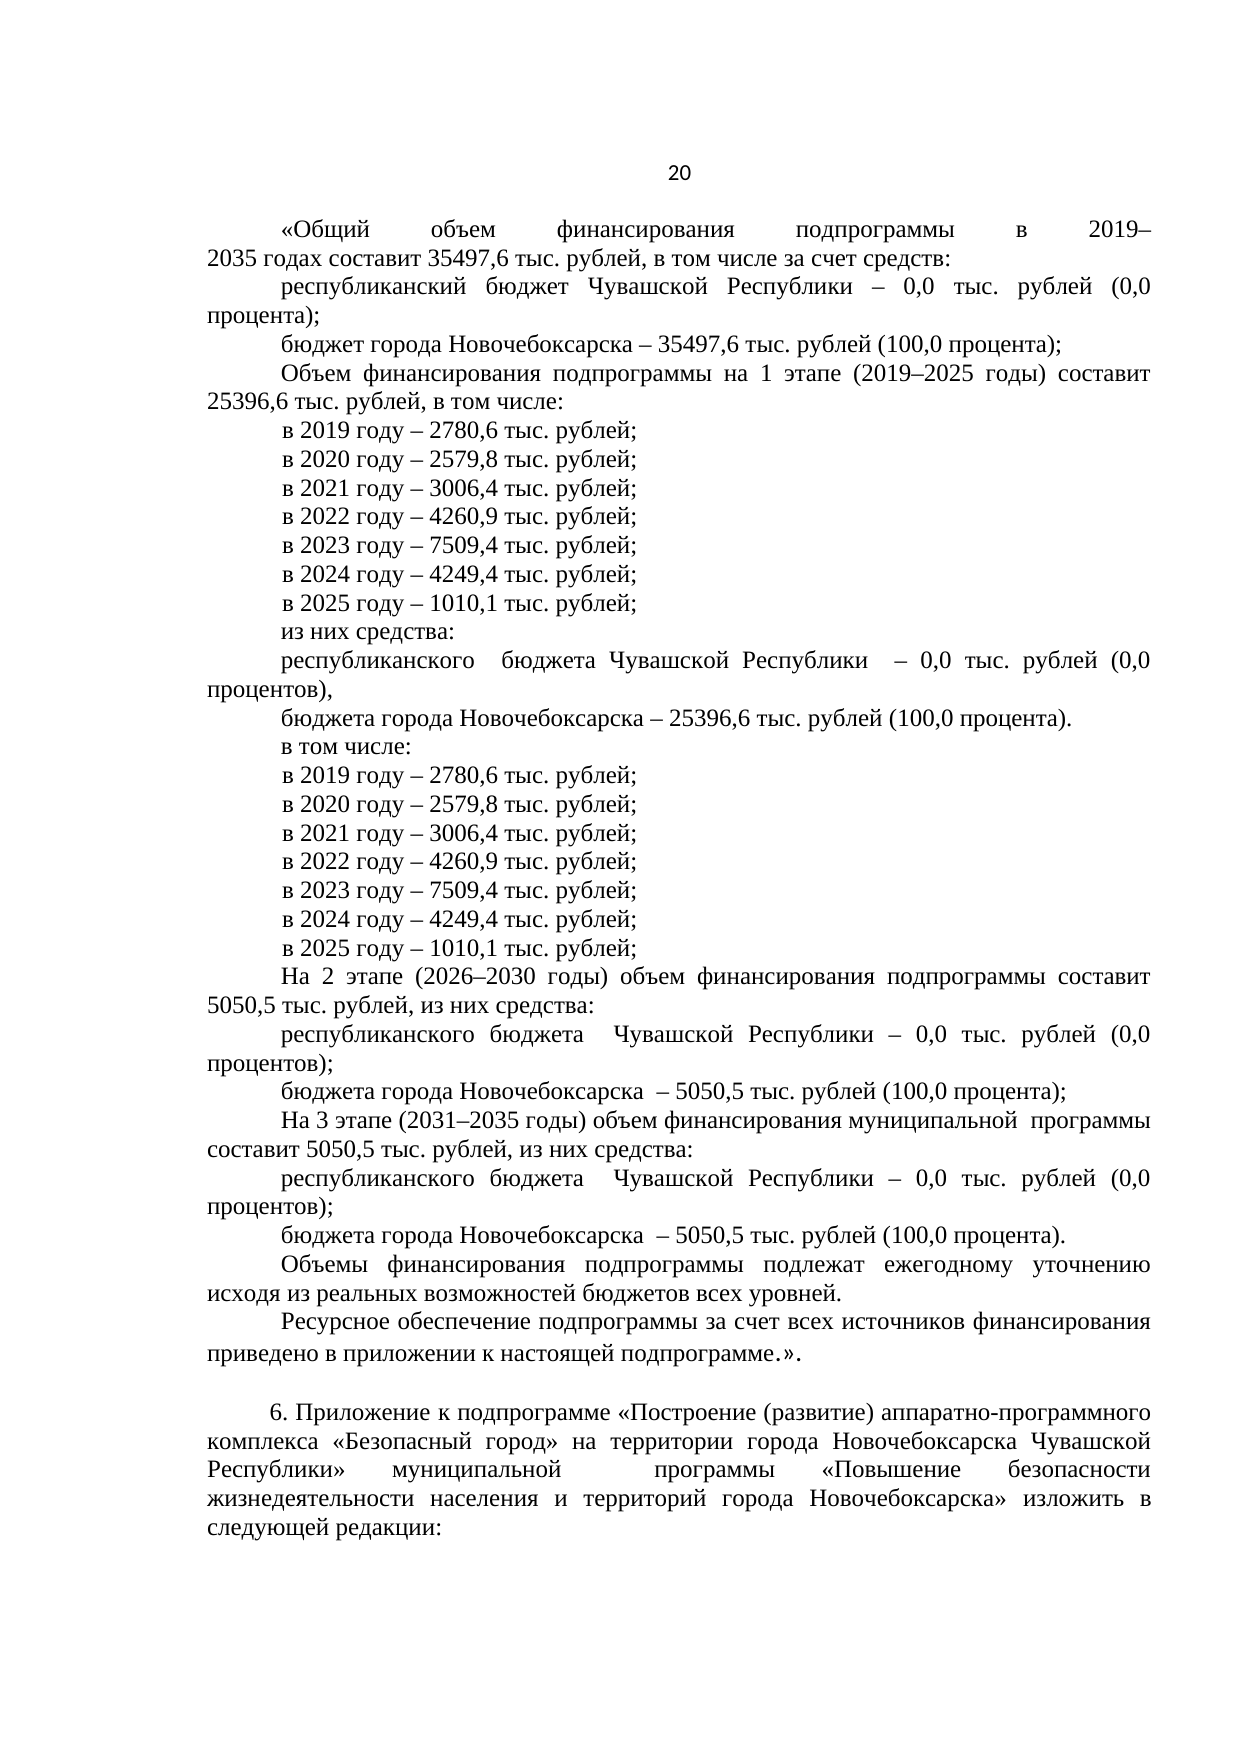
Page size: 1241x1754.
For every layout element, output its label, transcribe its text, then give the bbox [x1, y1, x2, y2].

text Объемы финансирования подпрограммы подлежат ежегодному уточнению исходя из реальных возможностей бюджетов всех уровней. [207, 1249, 1152, 1306]
text На 2 этапе (2026–2030 годы) объем финансирования подпрограммы составит 5050,5 тыс. рублей, из них средства: [207, 961, 1152, 1019]
text в 2019 году – 2780,6 тыс. рублей; [282, 760, 1152, 789]
text в 2022 году – 4260,9 тыс. рублей; [282, 501, 1152, 530]
text из них средства: [207, 616, 1152, 645]
text На 3 этапе (2031–2035 годы) объем финансирования муниципальной программы составит 5050,5 тыс. рублей, из них средства: [207, 1105, 1152, 1163]
text Объем финансирования подпрограммы на 1 этапе (2019–2025 годы) составит 25396,6 тыс. рублей, в том числе: [207, 358, 1152, 415]
text в том числе: [207, 731, 1152, 760]
text в 2024 году – 4249,4 тыс. рублей; [282, 559, 1152, 588]
text в 2024 году – 4249,4 тыс. рублей; [282, 904, 1152, 933]
text республиканский бюджет Чувашской Республики – 0,0 тыс. рублей (0,0 процента); [207, 271, 1152, 329]
text бюджета города Новочебоксарска – 25396,6 тыс. рублей (100,0 процента). [207, 703, 1152, 731]
text в 2025 году – 1010,1 тыс. рублей; [282, 933, 1152, 961]
text в 2023 году – 7509,4 тыс. рублей; [282, 530, 1152, 559]
text в 2021 году – 3006,4 тыс. рублей; [282, 473, 1152, 501]
text в 2022 году – 4260,9 тыс. рублей; [282, 846, 1152, 875]
text в 2021 году – 3006,4 тыс. рублей; [282, 818, 1152, 846]
text «Общий объем финансирования подпрограммы в 2019– 2035 годах составит 35497,6 тыс. рублей, в том числе за счет средств: [207, 214, 1152, 271]
text бюджета города Новочебоксарска – 5050,5 тыс. рублей (100,0 процента); [207, 1076, 1152, 1105]
text республиканского бюджета Чувашской Республики – 0,0 тыс. рублей (0,0 процентов); [207, 1163, 1152, 1220]
text в 2020 году – 2579,8 тыс. рублей; [282, 444, 1152, 473]
text в 2019 году – 2780,6 тыс. рублей; [282, 415, 1152, 444]
text бюджета города Новочебоксарска – 5050,5 тыс. рублей (100,0 процента). [207, 1220, 1152, 1249]
text 6. Приложение к подпрограмме «Построение (развитие) аппаратно-программного комплекса «Безопасный город» на территории города Новочебоксарска Чувашской Республики» муниципальной программы «Повышение безопасности жизнедеятельности населения и территорий города Новочебоксарска» изложить в следующей редакции: [207, 1397, 1152, 1541]
text в 2023 году – 7509,4 тыс. рублей; [282, 875, 1152, 904]
text бюджет города Новочебоксарска – 35497,6 тыс. рублей (100,0 процента); [207, 329, 1152, 358]
text республиканского бюджета Чувашской Республики – 0,0 тыс. рублей (0,0 процентов); [207, 1019, 1152, 1076]
text республиканского бюджета Чувашской Республики – 0,0 тыс. рублей (0,0 процентов), [207, 645, 1152, 703]
text в 2020 году – 2579,8 тыс. рублей; [282, 789, 1152, 818]
text Ресурсное обеспечение подпрограммы за счет всех источников финансирования приведено в приложении к настоящей подпрограмме.». [207, 1306, 1152, 1368]
text в 2025 году – 1010,1 тыс. рублей; [282, 588, 1152, 616]
